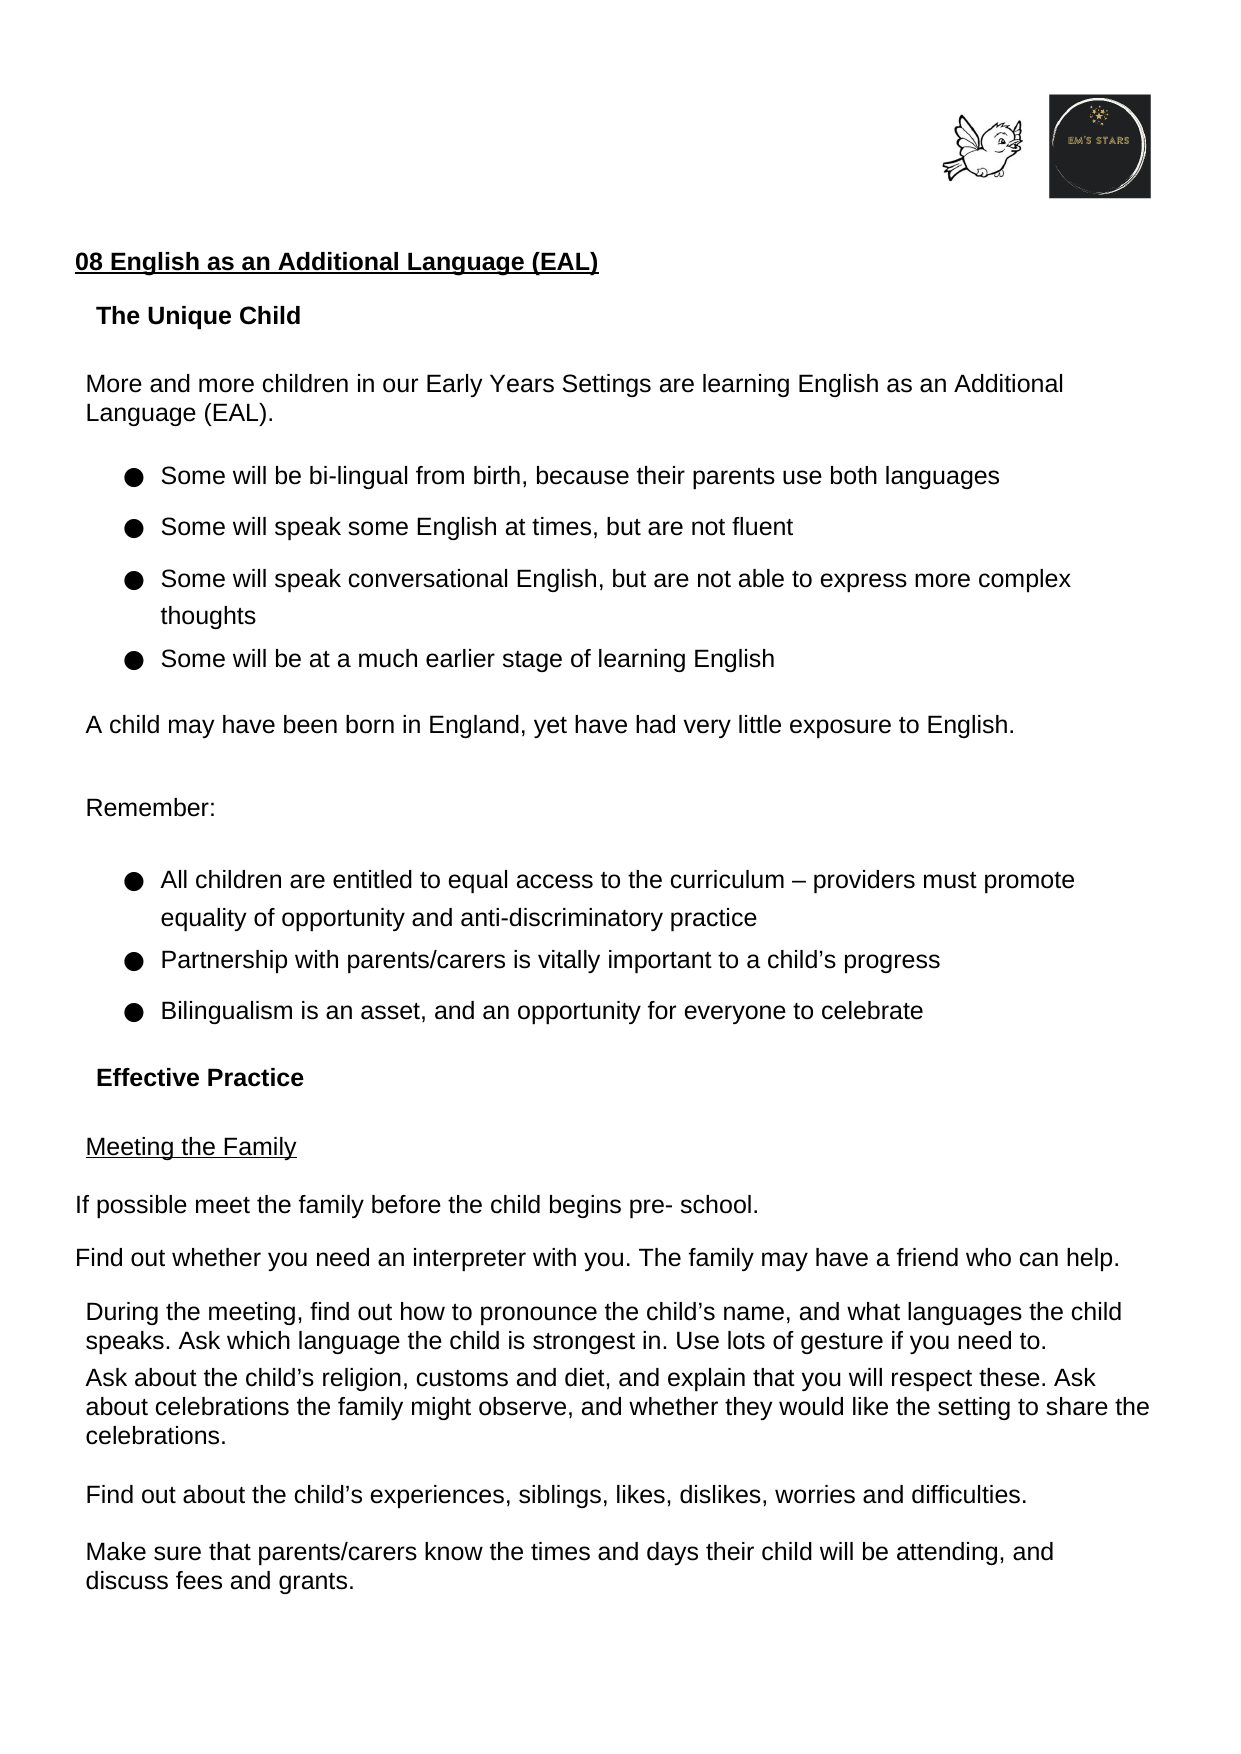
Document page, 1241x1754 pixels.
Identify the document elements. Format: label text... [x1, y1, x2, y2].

picture [929, 73, 1166, 223]
text A child may have been born in England, yet have had very little exposure to English. [85, 710, 1165, 739]
list Some will speak some English at times, but are not fluent [123, 499, 1165, 550]
text During the meeting, find out how to pronounce the child’s name, and what languages the child speaks. Ask which language the child is strongest in. Use lots of gesture if you need to. [85, 1297, 1165, 1355]
list Partnership with parents/carers is vitally important to a child’s progress [123, 932, 1165, 983]
list Some will be bi-lingual from birth, because their parents use both languages [123, 447, 1165, 499]
text Find out whether you need an interpreter with you. The family may have a friend who can help. [75, 1243, 1165, 1272]
list Some will be at a much earlier stage of learning English [123, 630, 1165, 681]
subtitle The Unique Child [85, 301, 1165, 330]
text If possible meet the family before the child begins pre- school. [75, 1189, 1165, 1218]
list Bilingualism is an asset, and an opportunity for everyone to celebrate [123, 983, 1165, 1034]
text Make sure that parents/carers know the times and days their child will be attending, and discuss fees and grants. [85, 1537, 1095, 1595]
text Remember: [85, 793, 1165, 821]
list All children are entitled to equal access to the curriculum – providers must promote equality of opportunity and anti-discriminatory practice [123, 851, 1106, 931]
text Ask about the child’s religion, customs and diet, and explain that you will respect these. Ask about celebrations the family might observe, and whether they would like the setting to share the celebrations. [85, 1363, 1155, 1449]
text 08 English as an Additional Language (EAL) [75, 247, 1165, 276]
text More and more children in our Early Years Settings are learning English as an Additional Language (EAL). [85, 369, 1142, 427]
list Some will speak conversational English, but are not able to express more complex thoughts [123, 550, 1075, 630]
subtitle Effective Practice [85, 1063, 1165, 1092]
text Meeting the Family [85, 1132, 1165, 1161]
text Find out about the child’s experiences, siblings, likes, dislikes, worries and difficulties. [85, 1479, 1165, 1508]
